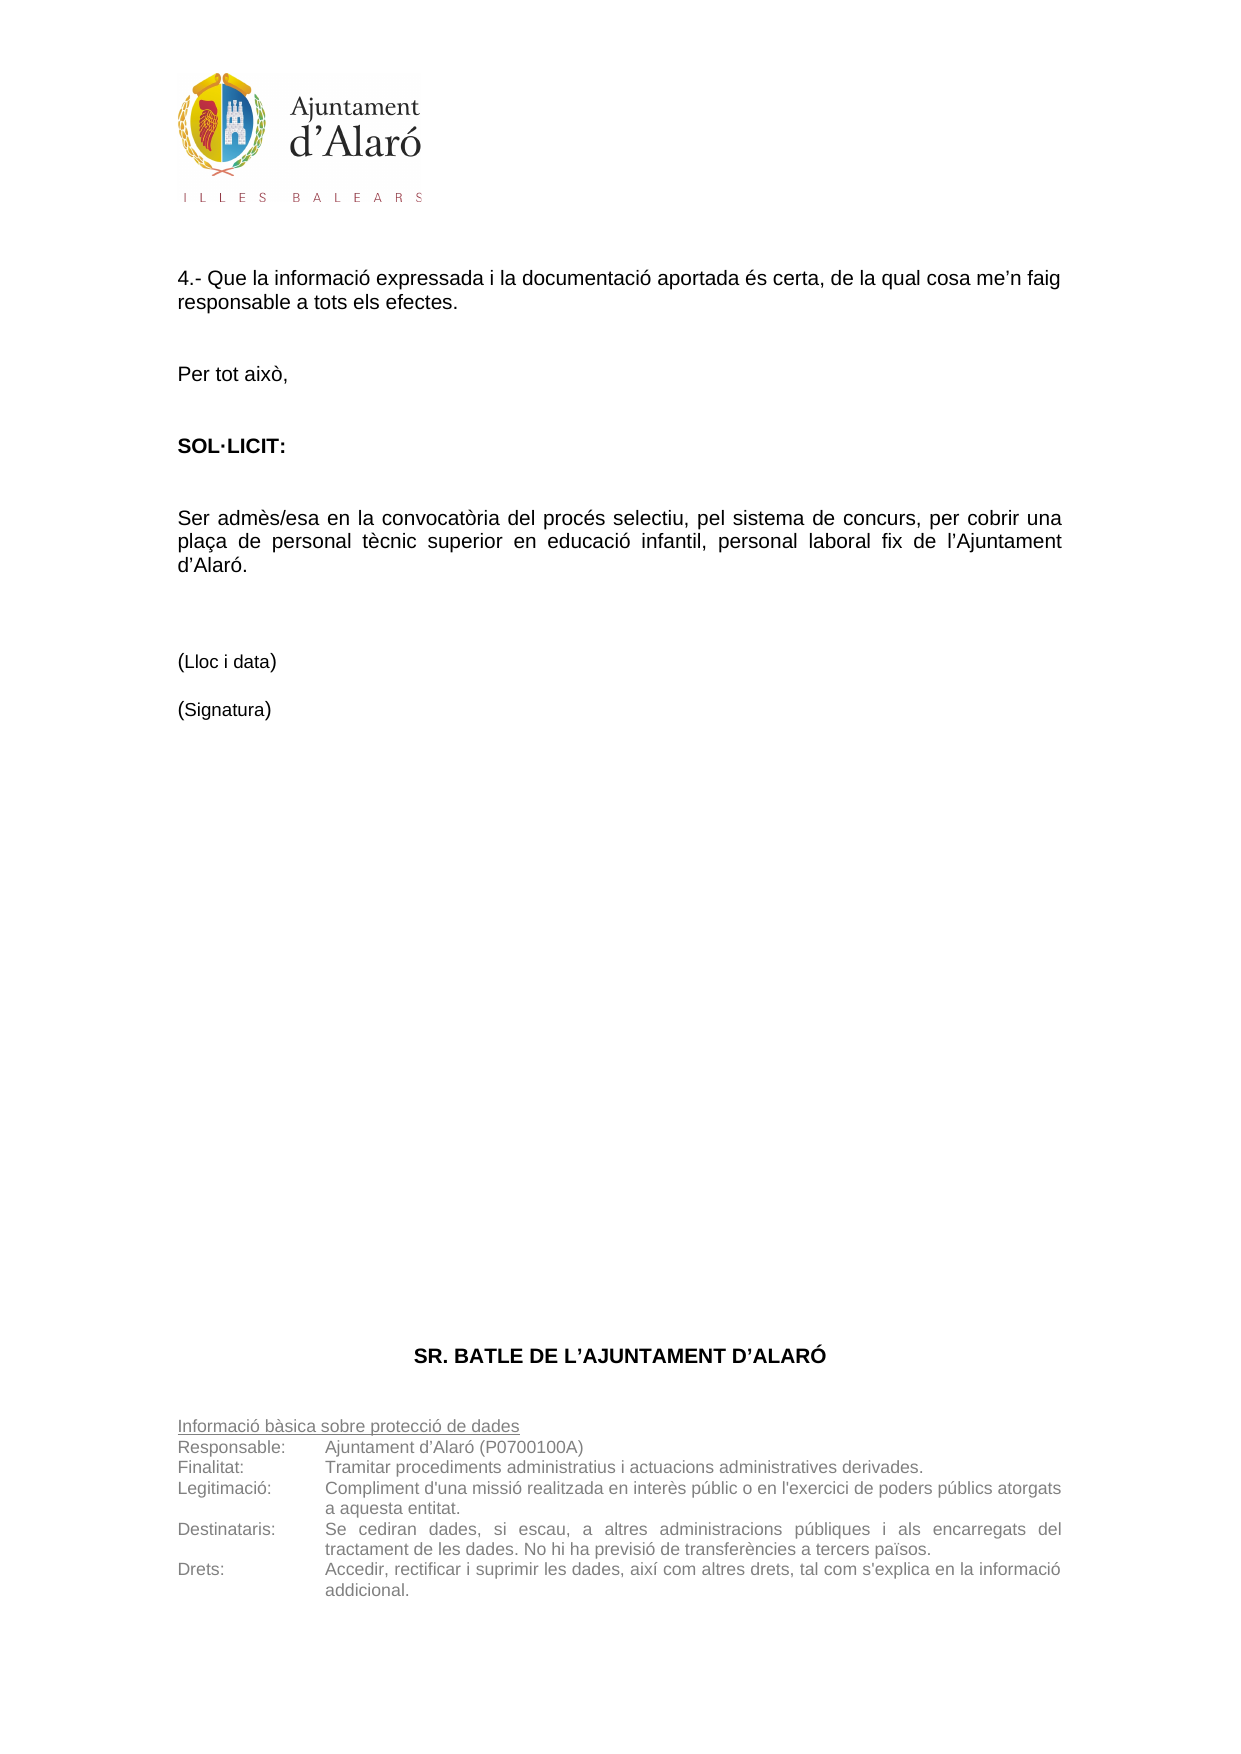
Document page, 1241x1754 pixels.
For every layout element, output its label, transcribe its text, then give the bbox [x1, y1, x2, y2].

text Legitimació: Compliment d'una missió realitzada en interès públic o en l'exercici de poders públics atorgats a aquesta entitat. [177, 1477, 1063, 1518]
picture [177, 73, 422, 202]
text SOL·LICIT: [177, 433, 1063, 457]
text Destinataris: Se cediran dades, si escau, a altres administracions públiques i als encarregats del tractament de les dades. No hi ha previsió de transferències a tercers països. [177, 1518, 1063, 1559]
text (Lloc i data) [177, 649, 1063, 673]
text Per tot això, [177, 362, 1063, 386]
text 4.- Que la informació expressada i la documentació aportada és certa, de la qual cosa me’n faig responsable a tots els efectes. [177, 266, 1063, 314]
text Informació bàsica sobre protecció de dades [177, 1416, 1063, 1437]
text Drets: Accedir, rectificar i suprimir les dades, així com altres drets, tal com s'explica en la informació addicional. [177, 1559, 1063, 1600]
text Responsable: Ajuntament d’Alaró (P0700100A) [177, 1437, 1063, 1457]
text SR. BATLE DE L’AJUNTAMENT D’ALARÓ [177, 1344, 1063, 1368]
text Finalitat: Tramitar procediments administratius i actuacions administratives derivades. [177, 1457, 1063, 1477]
text (Signatura) [177, 697, 1063, 721]
text Ser admès/esa en la convocatòria del procés selectiu, pel sistema de concurs, per cobrir una plaça de personal tècnic superior en educació infantil, personal laboral fix de l’Ajuntament d’Alaró. [177, 505, 1063, 577]
